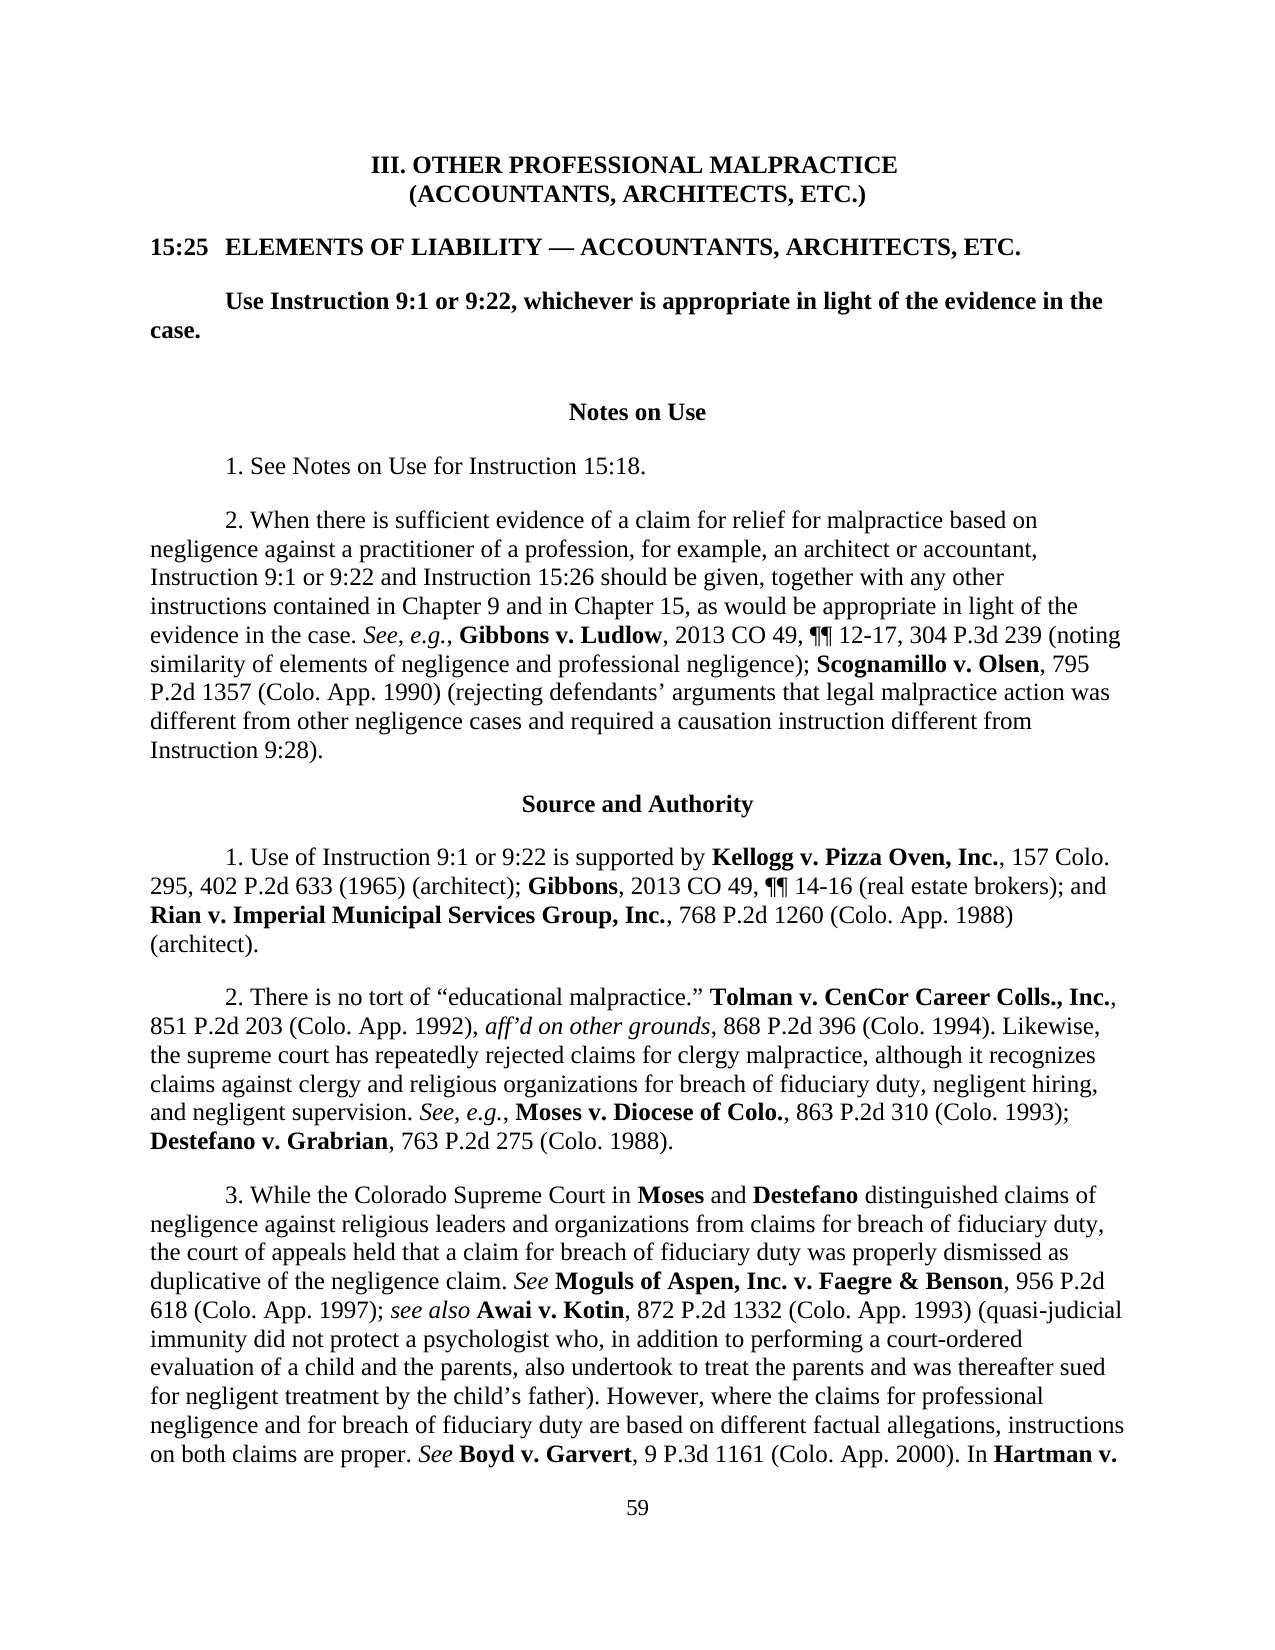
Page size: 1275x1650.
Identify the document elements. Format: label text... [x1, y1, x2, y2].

text 15:25 ELEMENTS OF LIABILITY — ACCOUNTANTS, ARCHITECTS, ETC. [150, 232, 1125, 261]
text III. OTHER PROFESSIONAL MALPRACTICE (ACCOUNTANTS, ARCHITECTS, ETC.) [150, 150, 1125, 207]
text Source and Authority [150, 789, 1125, 817]
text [150, 1180, 1125, 1467]
text 2. When there is sufficient evidence of a claim for relief for malpractice based on negligence against a practitioner of a profession, for example, an architect or accountant, Instruction 9:1 or 9:22 and Instruction 15:26 should be given, together with any other instructions contained in Chapter 9 and in Chapter 15, as would be appropriate in light of the evidence in the case. See, e.g., Gibbons v. Ludlow, 2013 CO 49, ¶¶ 12-17, 304 P.3d 239 (noting similarity of elements of negligence and professional negligence); Scognamillo v. Olsen, 795 P.2d 1357 (Colo. App. 1990) (rejecting defendants’ arguments that legal malpractice action was different from other negligence cases and required a causation instruction different from Instruction 9:28). [150, 505, 1125, 764]
text Notes on Use [150, 397, 1125, 426]
text 1. Use of Instruction 9:1 or 9:22 is supported by Kellogg v. Pizza Oven, Inc., 157 Colo. 295, 402 P.2d 633 (1965) (architect); Gibbons, 2013 CO 49, ¶¶ 14-16 (real estate brokers); and Rian v. Imperial Municipal Services Group, Inc., 768 P.2d 1260 (Colo. App. 1988) (architect). [150, 842, 1125, 957]
text 2. There is no tort of “educational malpractice.” Tolman v. CenCor Career Colls., Inc., 851 P.2d 203 (Colo. App. 1992), aff’d on other grounds, 868 P.2d 396 (Colo. 1994). Likewise, the supreme court has repeatedly rejected claims for clergy malpractice, although it recognizes claims against clergy and religious organizations for breach of fiduciary duty, negligent hiring, and negligent supervision. See, e.g., Moses v. Diocese of Colo., 863 P.2d 310 (Colo. 1993); Destefano v. Grabrian, 763 P.2d 275 (Colo. 1988). [150, 982, 1125, 1155]
text 1. See Notes on Use for Instruction 15:18. [150, 451, 1125, 480]
text Use Instruction 9:1 or 9:22, whichever is appropriate in light of the evidence in the case. [150, 286, 1125, 344]
